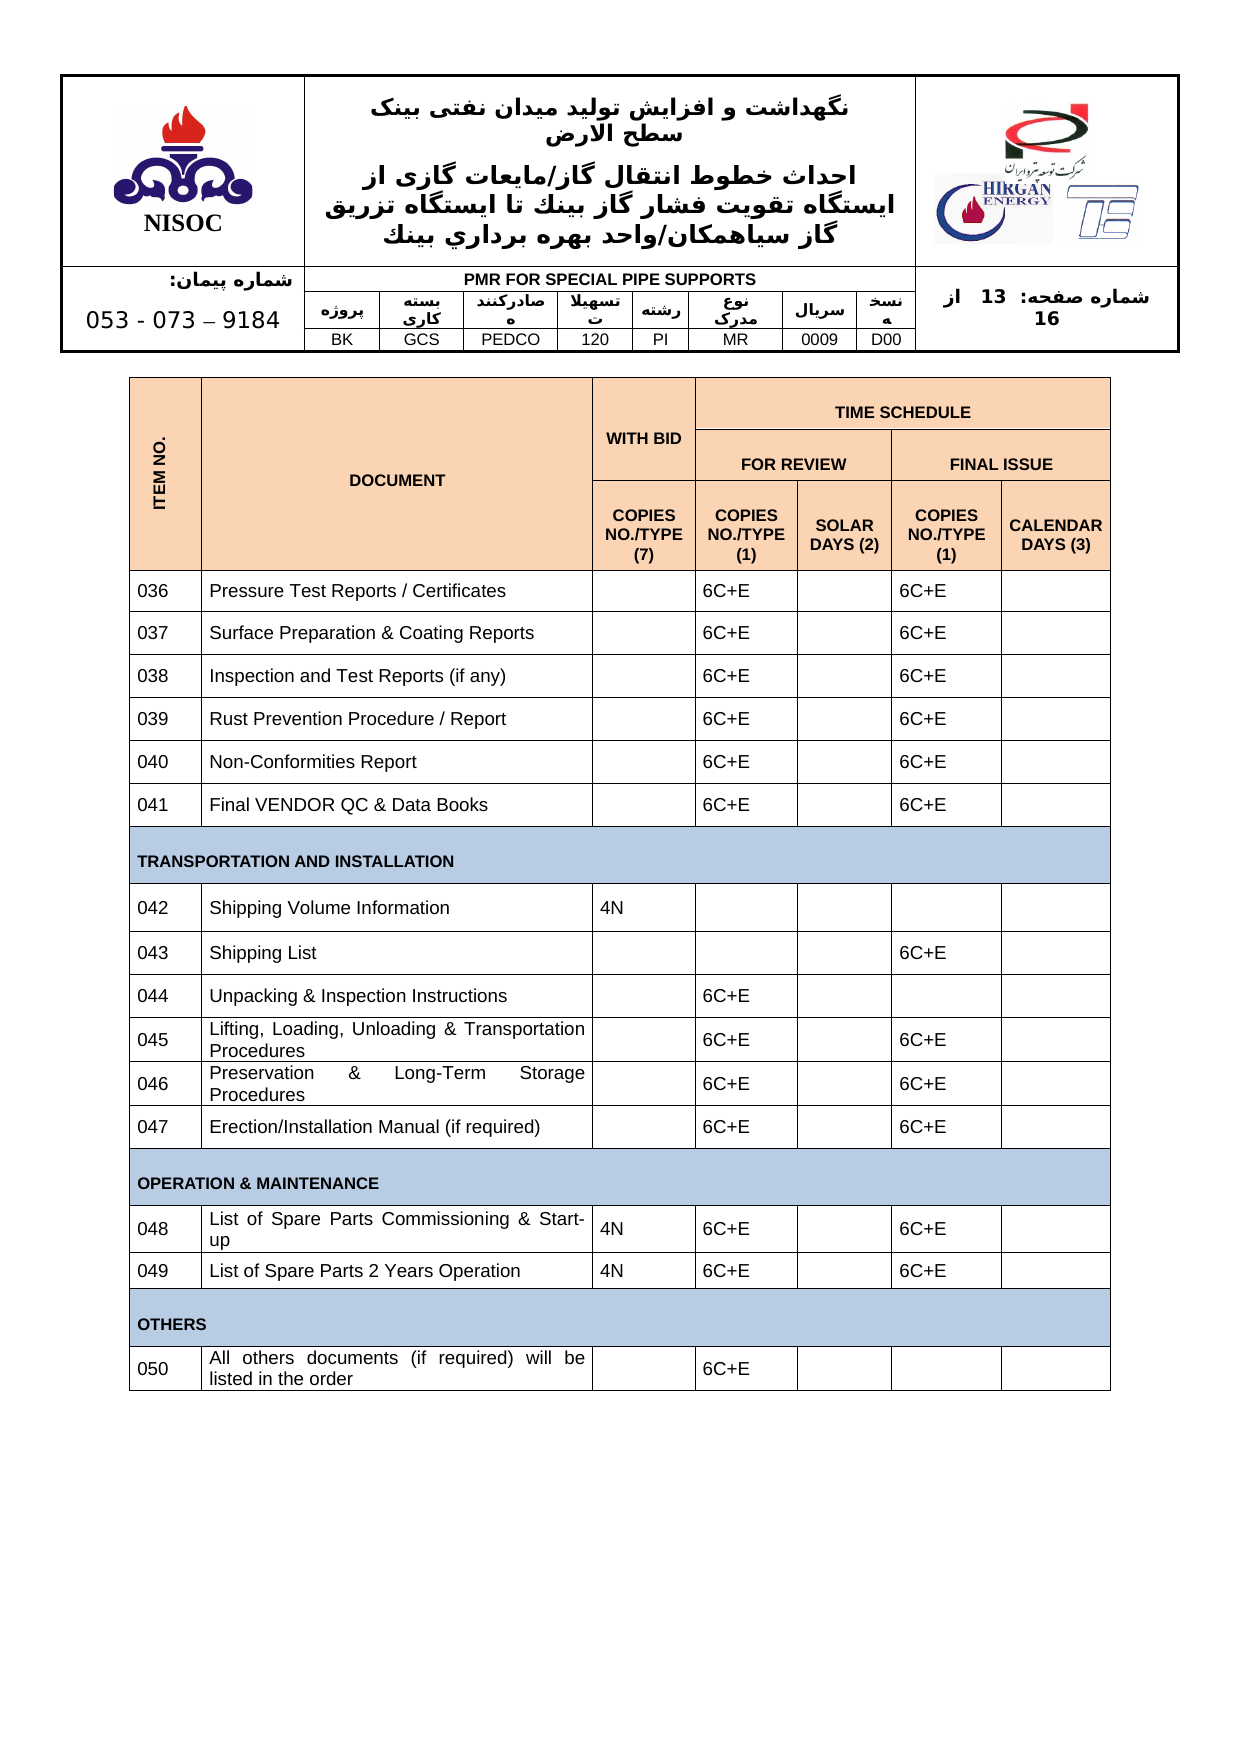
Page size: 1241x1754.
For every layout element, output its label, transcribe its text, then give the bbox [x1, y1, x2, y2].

table_cell [1002, 884, 1110, 931]
table_cell [798, 975, 891, 1017]
table_cell 6C+E [892, 612, 1001, 653]
table_cell [892, 975, 1001, 1017]
table_cell [1002, 784, 1110, 826]
table_cell 6C+E [696, 655, 797, 697]
table_cell 6C+E [696, 1206, 797, 1252]
table_cell [593, 784, 695, 826]
table_cell 6C+E [696, 1018, 797, 1061]
table_cell OPERATION & MAINTENANCE [130, 1149, 1110, 1205]
table_cell [593, 1106, 695, 1148]
table_cell [798, 612, 891, 653]
table_cell [1002, 1018, 1110, 1061]
table_cell Pressure Test Reports / Certificates [202, 571, 592, 611]
table_cell Shipping Volume Information [202, 884, 592, 931]
table_cell 6C+E [892, 784, 1001, 826]
table_cell [593, 741, 695, 783]
table_cell [593, 1347, 695, 1390]
table_cell [892, 1347, 1001, 1390]
table_cell 050 [130, 1347, 201, 1390]
table_cell For Review [696, 430, 891, 480]
table_cell Unpacking & Inspection Instructions [202, 975, 592, 1017]
table_cell [1002, 655, 1110, 697]
table_cell [798, 1253, 891, 1288]
table_cell 6C+E [892, 571, 1001, 611]
table_cell 040 [130, 741, 201, 783]
table_cell [1002, 1206, 1110, 1252]
table_cell 6C+E [892, 1018, 1001, 1061]
table_cell [798, 655, 891, 697]
table_cell Erection/Installation Manual (if required) [202, 1106, 592, 1148]
table_cell [1002, 612, 1110, 653]
table_cell [798, 741, 891, 783]
table_cell 042 [130, 884, 201, 931]
table_cell 6C+E [696, 784, 797, 826]
table_cell Rust Prevention Procedure / Report [202, 698, 592, 740]
table_cell [798, 932, 891, 974]
table_cell 6C+E [892, 1106, 1001, 1148]
table_cell [593, 612, 695, 653]
table_cell Non-Conformities Report [202, 741, 592, 783]
table_cell 038 [130, 655, 201, 697]
table_cell 6C+E [892, 932, 1001, 974]
table_cell 6C+E [892, 1253, 1001, 1288]
table_cell [593, 571, 695, 611]
table_cell [798, 1106, 891, 1148]
table_cell 6C+E [696, 741, 797, 783]
table_cell 4N [593, 884, 695, 931]
table_cell [1002, 1106, 1110, 1148]
table_cell OTHERS [130, 1289, 1110, 1346]
table_cell [892, 884, 1001, 931]
table_cell 039 [130, 698, 201, 740]
table_cell [593, 1018, 695, 1061]
table_cell 043 [130, 932, 201, 974]
table_cell [798, 571, 891, 611]
table_cell [798, 1062, 891, 1105]
picture [934, 103, 1089, 244]
table_cell [696, 884, 797, 931]
table_cell 044 [130, 975, 201, 1017]
table_cell [798, 1018, 891, 1061]
table_cell [798, 1206, 891, 1252]
table_cell Final Issue [892, 430, 1110, 480]
table_cell [1002, 741, 1110, 783]
table_header Item No. [130, 378, 201, 570]
table_cell [593, 655, 695, 697]
table_cell List of Spare Parts Commissioning & Start-up [202, 1206, 592, 1252]
table_cell 6C+E [696, 612, 797, 653]
table_cell TRANSPORTATION AND INSTALLATION [130, 827, 1110, 883]
table_cell [593, 932, 695, 974]
picture [113, 106, 253, 208]
table_cell 4N [593, 1253, 695, 1288]
table_cell [593, 698, 695, 740]
table_header Document [202, 378, 592, 570]
table_cell 037 [130, 612, 201, 653]
table_cell Copies No./Type (7) [593, 481, 695, 570]
table_cell [798, 784, 891, 826]
table_cell Calendar days (3) [1002, 481, 1110, 570]
table_cell 6C+E [696, 571, 797, 611]
table_header With Bid [593, 378, 695, 480]
table_cell 6C+E [892, 1206, 1001, 1252]
table_cell 6C+E [696, 1062, 797, 1105]
table_cell 045 [130, 1018, 201, 1061]
table_cell 6C+E [892, 741, 1001, 783]
table_cell [1002, 1062, 1110, 1105]
table_cell 6C+E [696, 975, 797, 1017]
table_cell List of Spare Parts 2 Years Operation [202, 1253, 592, 1288]
table_cell All others documents (if required) will be listed in the order [202, 1347, 592, 1390]
table_cell Copies No./Type (1) [696, 481, 797, 570]
table_cell 6C+E [696, 1106, 797, 1148]
table_cell [1002, 1253, 1110, 1288]
table_cell 046 [130, 1062, 201, 1105]
table_cell [1002, 571, 1110, 611]
table_header TIME SCHEDULE [696, 378, 1110, 428]
table_cell 6C+E [696, 1253, 797, 1288]
table_cell 048 [130, 1206, 201, 1252]
table_cell Inspection and Test Reports (if any) [202, 655, 592, 697]
table_cell Copies No./Type (1) [892, 481, 1001, 570]
table_cell [1002, 1347, 1110, 1390]
table_cell Shipping List [202, 932, 592, 974]
table_cell [798, 698, 891, 740]
table_cell Solar days (2) [798, 481, 891, 570]
table_cell [798, 884, 891, 931]
table_cell 041 [130, 784, 201, 826]
table_cell 036 [130, 571, 201, 611]
table_cell 6C+E [892, 698, 1001, 740]
table_cell 6C+E [892, 655, 1001, 697]
table_cell Surface Preparation & Coating Reports [202, 612, 592, 653]
table_cell 6C+E [696, 698, 797, 740]
table_cell 6C+E [696, 1347, 797, 1390]
table_cell 6C+E [892, 1062, 1001, 1105]
table_cell [593, 975, 695, 1017]
table_cell [798, 1347, 891, 1390]
table_cell [593, 1062, 695, 1105]
table_cell [1002, 975, 1110, 1017]
table_cell Lifting, Loading, Unloading & Transportation Procedures [202, 1018, 592, 1061]
table_cell [1002, 932, 1110, 974]
table_cell 047 [130, 1106, 201, 1148]
table_cell Preservation & Long-Term Storage Procedures [202, 1062, 592, 1105]
table_cell 049 [130, 1253, 201, 1288]
table_cell [1002, 698, 1110, 740]
table_cell [696, 932, 797, 974]
table_cell Final VENDOR QC & Data Books [202, 784, 592, 826]
table_cell 4N [593, 1206, 695, 1252]
